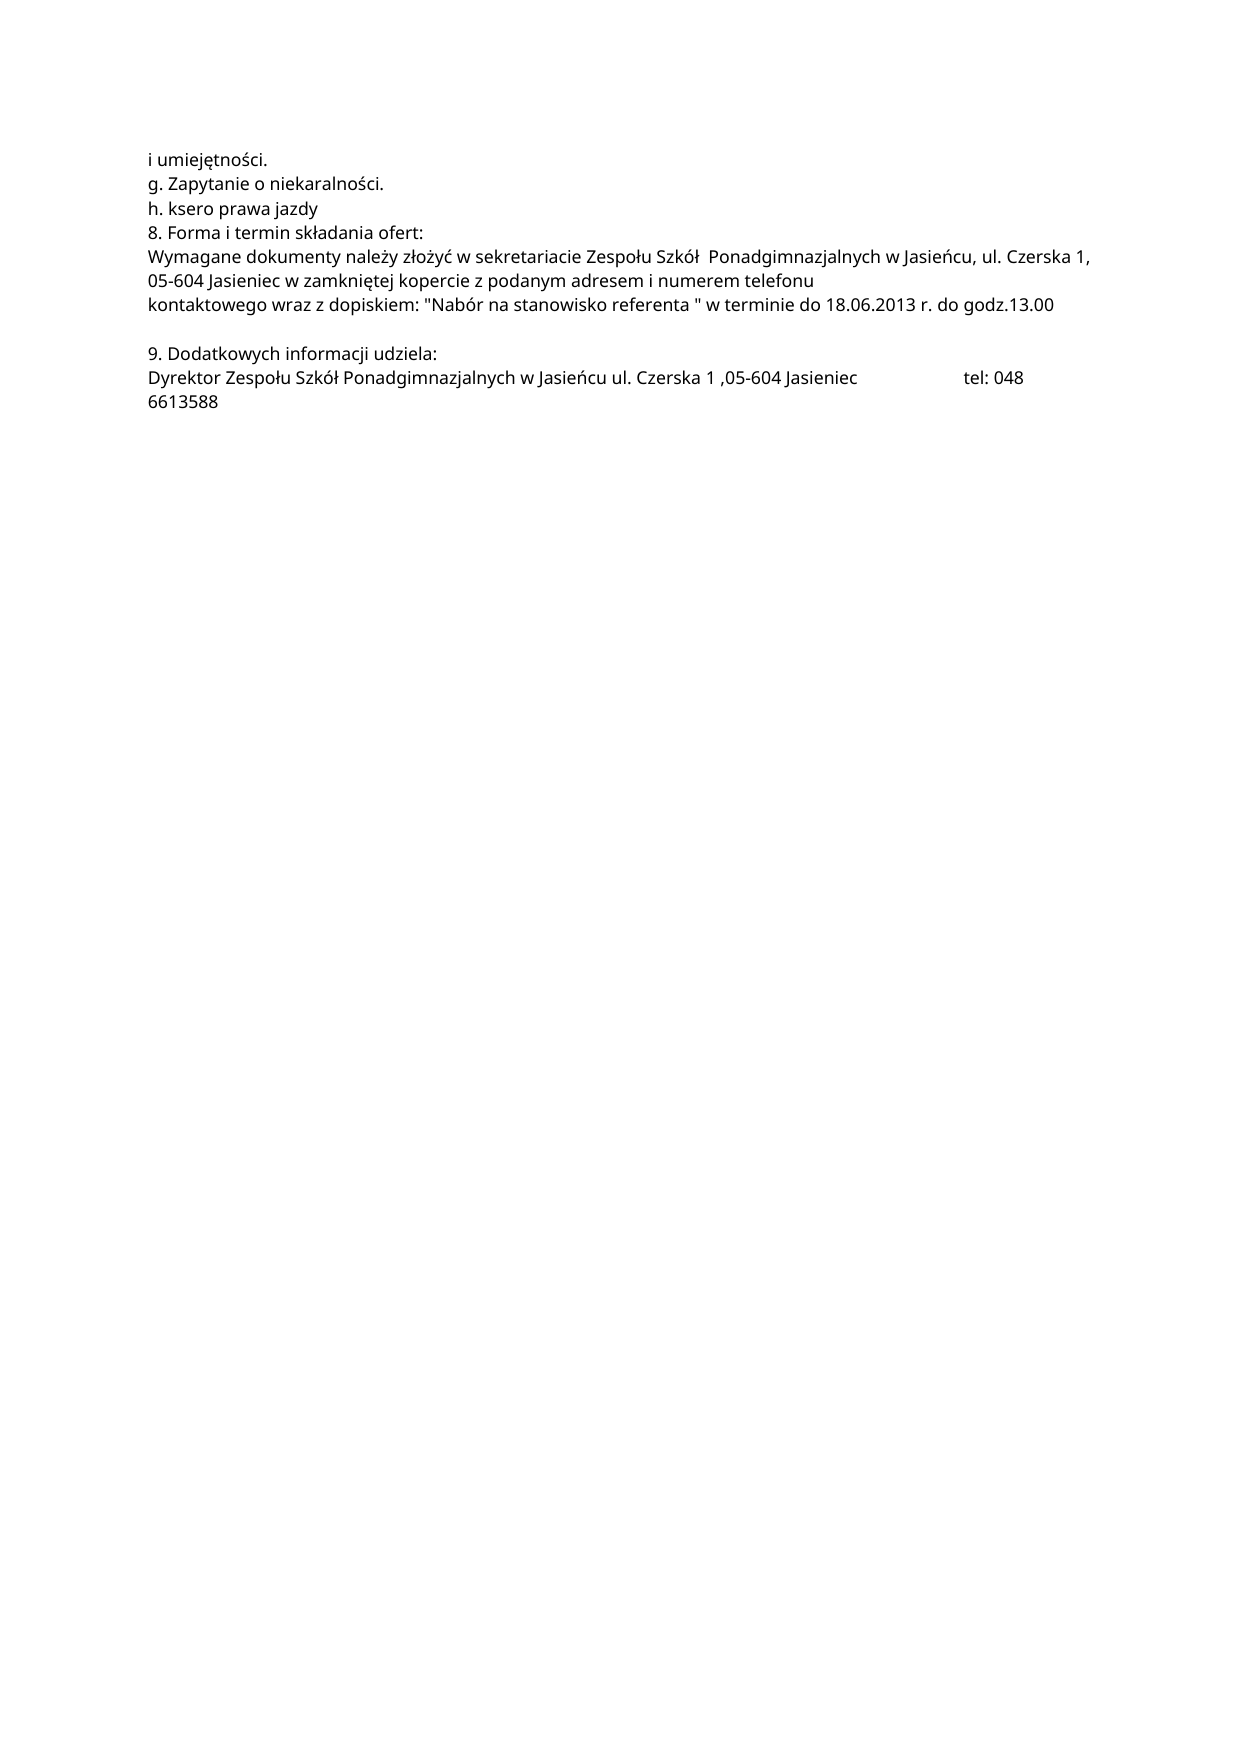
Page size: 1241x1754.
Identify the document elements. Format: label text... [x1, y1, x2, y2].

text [148, 148, 1093, 196]
text h. ksero prawa jazdy 8. Forma i termin składania ofert: Wymagane dokumenty należy złożyć w sekretariacie Zespołu Szkół Ponadgimnazjalnych w Jasieńcu, ul. Czerska 1, 05-604 Jasieniec w zamkniętej kopercie z podanym adresem i numerem telefonu kontaktowego wraz z dopiskiem: "Nabór na stanowisko referenta " w terminie do 18.06.2013 r. do godz.13.00 9. Dodatkowych informacji udziela: Dyrektor Zespołu Szkół Ponadgimnazjalnych w Jasieńcu ul. Czerska 1 ,05-604 Jasieniec tel: 048 6613588 [148, 196, 1093, 413]
